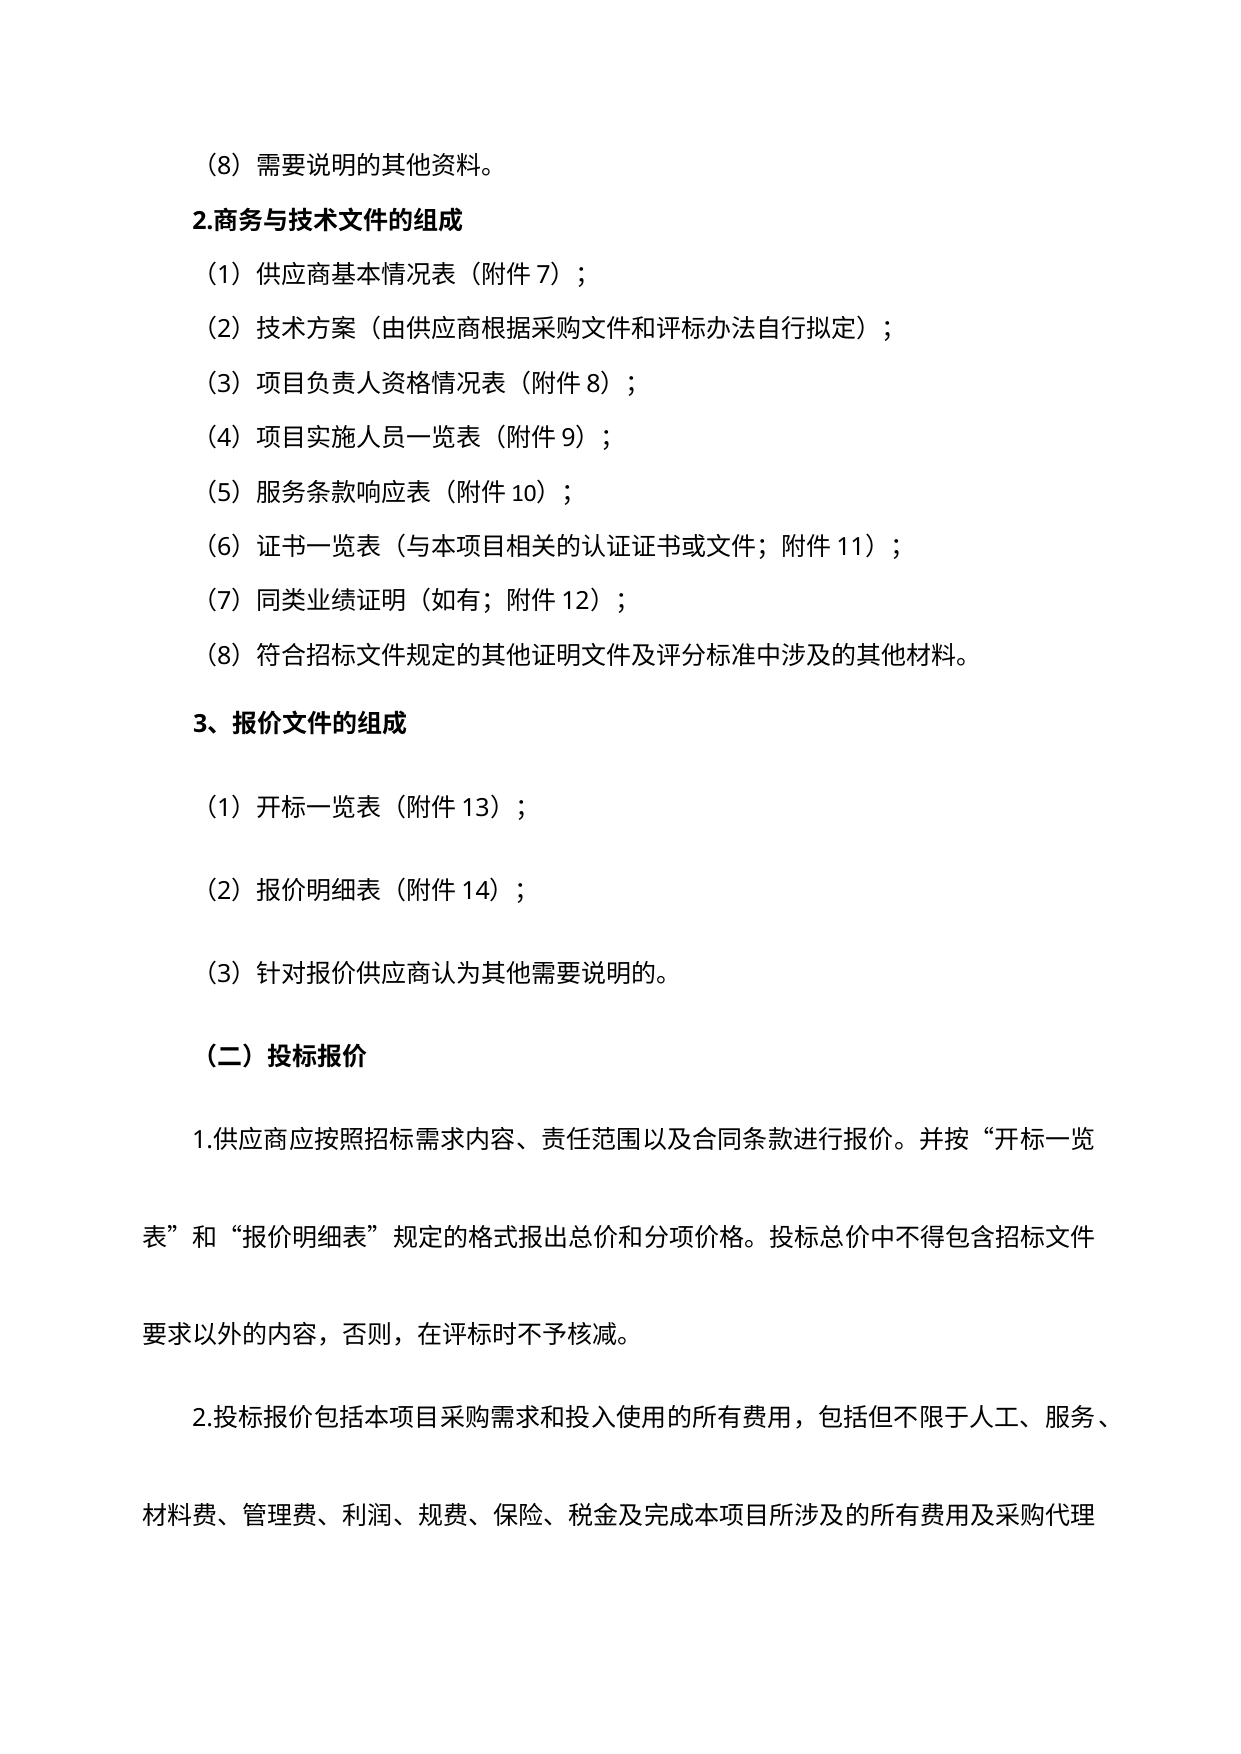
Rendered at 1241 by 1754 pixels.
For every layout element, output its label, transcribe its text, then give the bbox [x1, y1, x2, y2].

text （1）供应商基本情况表（附件7）； [142, 254, 1098, 291]
text 1.供应商应按照招标需求内容、责任范围以及合同条款进行报价。并按“开标一览表”和“报价明细表”规定的格式报出总价和分项价格。投标总价中不得包含招标文件要求以外的内容，否则，在评标时不予核减。 [142, 1105, 1098, 1365]
text （2）技术方案（由供应商根据采购文件和评标办法自行拟定）； [142, 309, 1098, 345]
text 2.商务与技术文件的组成 [142, 200, 1098, 236]
list （8）符合招标文件规定的其他证明文件及评分标准中涉及的其他材料。 [142, 635, 1098, 671]
text 3、报价文件的组成 [186, 689, 1098, 754]
list （6）证书一览表（与本项目相关的认证证书或文件；附件11）； [142, 526, 1098, 563]
text （5）服务条款响应表（附件10）； [142, 472, 1098, 508]
text （3）针对报价供应商认为其他需要说明的。 [142, 939, 1098, 1004]
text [142, 1383, 1098, 1546]
list 开标一览表（附件13）； [142, 773, 1098, 838]
text （二）投标报价 [142, 1022, 1098, 1087]
text （8）需要说明的其他资料。 [142, 146, 1098, 182]
list （7）同类业绩证明（如有；附件12）； [142, 581, 1098, 617]
text （4）项目实施人员一览表（附件9）； [142, 418, 1098, 454]
text （2）报价明细表（附件14）； [142, 856, 1098, 921]
text （3）项目负责人资格情况表（附件8）； [142, 363, 1098, 399]
